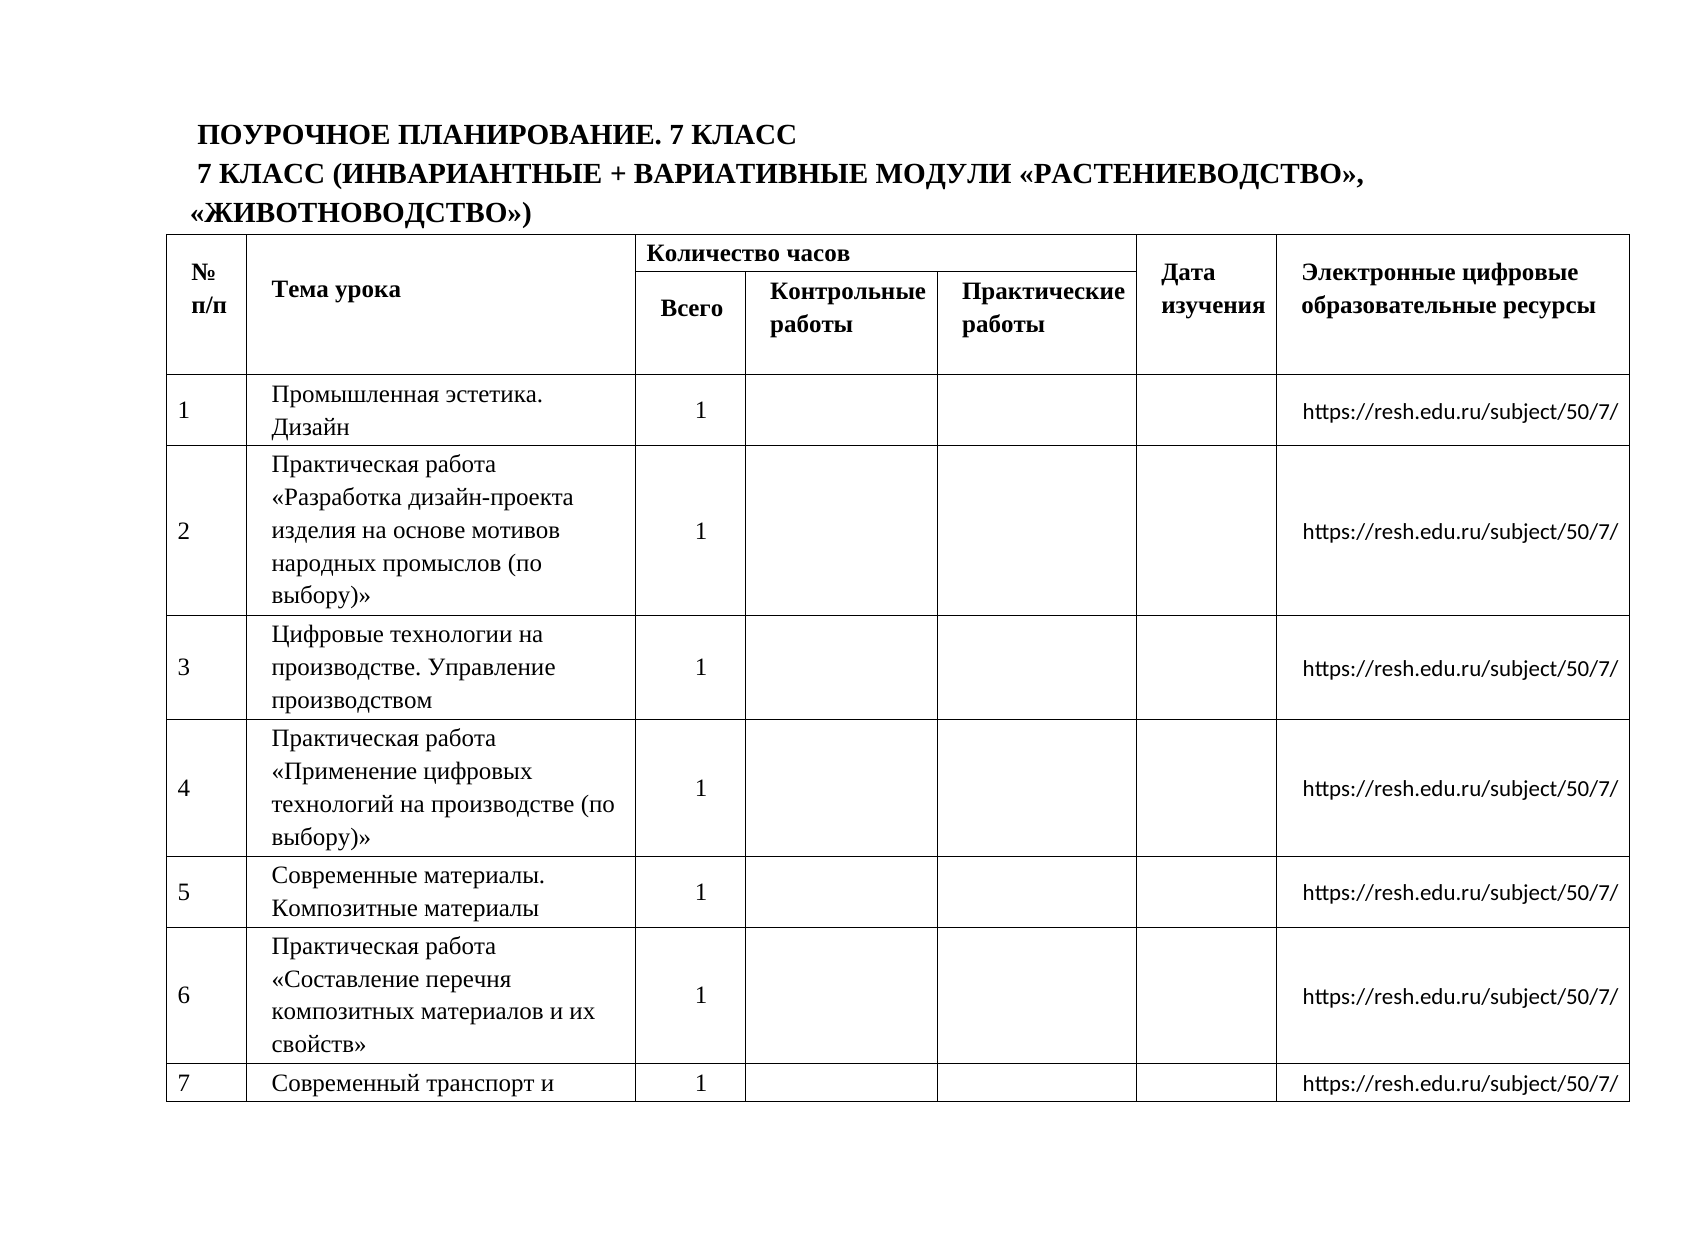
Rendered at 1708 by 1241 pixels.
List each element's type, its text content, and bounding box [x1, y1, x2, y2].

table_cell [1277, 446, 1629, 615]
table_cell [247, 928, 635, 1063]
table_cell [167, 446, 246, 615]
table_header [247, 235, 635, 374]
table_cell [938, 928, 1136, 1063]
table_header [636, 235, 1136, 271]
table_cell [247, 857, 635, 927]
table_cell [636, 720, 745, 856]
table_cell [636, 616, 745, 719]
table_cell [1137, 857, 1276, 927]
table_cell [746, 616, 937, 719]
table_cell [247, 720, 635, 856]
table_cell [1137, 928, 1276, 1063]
subtitle «ЖИВОТНОВОДСТВО») [189, 195, 1643, 228]
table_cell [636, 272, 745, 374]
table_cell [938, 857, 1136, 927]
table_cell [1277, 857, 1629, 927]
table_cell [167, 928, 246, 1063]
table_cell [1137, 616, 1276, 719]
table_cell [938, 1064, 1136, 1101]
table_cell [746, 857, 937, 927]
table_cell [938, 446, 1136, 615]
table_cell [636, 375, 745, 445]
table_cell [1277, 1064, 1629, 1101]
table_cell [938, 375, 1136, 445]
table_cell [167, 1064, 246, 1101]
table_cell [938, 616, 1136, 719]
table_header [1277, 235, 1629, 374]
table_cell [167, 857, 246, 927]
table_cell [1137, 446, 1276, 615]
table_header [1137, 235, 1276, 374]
subtitle ПОУРОЧНОЕ ПЛАНИРОВАНИЕ. 7 КЛАСС [197, 117, 1643, 151]
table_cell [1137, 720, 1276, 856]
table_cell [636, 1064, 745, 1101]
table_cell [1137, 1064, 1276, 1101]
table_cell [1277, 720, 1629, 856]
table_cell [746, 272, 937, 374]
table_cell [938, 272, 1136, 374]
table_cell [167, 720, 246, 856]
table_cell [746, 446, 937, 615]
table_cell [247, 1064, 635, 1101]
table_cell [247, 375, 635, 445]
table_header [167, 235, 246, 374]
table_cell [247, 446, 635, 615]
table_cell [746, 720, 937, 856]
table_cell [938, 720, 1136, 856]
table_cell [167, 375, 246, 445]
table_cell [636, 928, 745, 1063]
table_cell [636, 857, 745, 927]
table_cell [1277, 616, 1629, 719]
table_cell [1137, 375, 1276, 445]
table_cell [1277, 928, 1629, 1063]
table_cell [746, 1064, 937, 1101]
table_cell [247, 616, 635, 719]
list КЛАСС (ИНВАРИАНТНЫЕ + ВАРИАТИВНЫЕ МОДУЛИ «РАСТЕНИЕВОДСТВО», [197, 156, 1643, 189]
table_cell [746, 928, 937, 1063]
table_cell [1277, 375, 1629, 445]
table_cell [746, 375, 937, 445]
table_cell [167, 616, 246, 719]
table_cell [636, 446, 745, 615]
